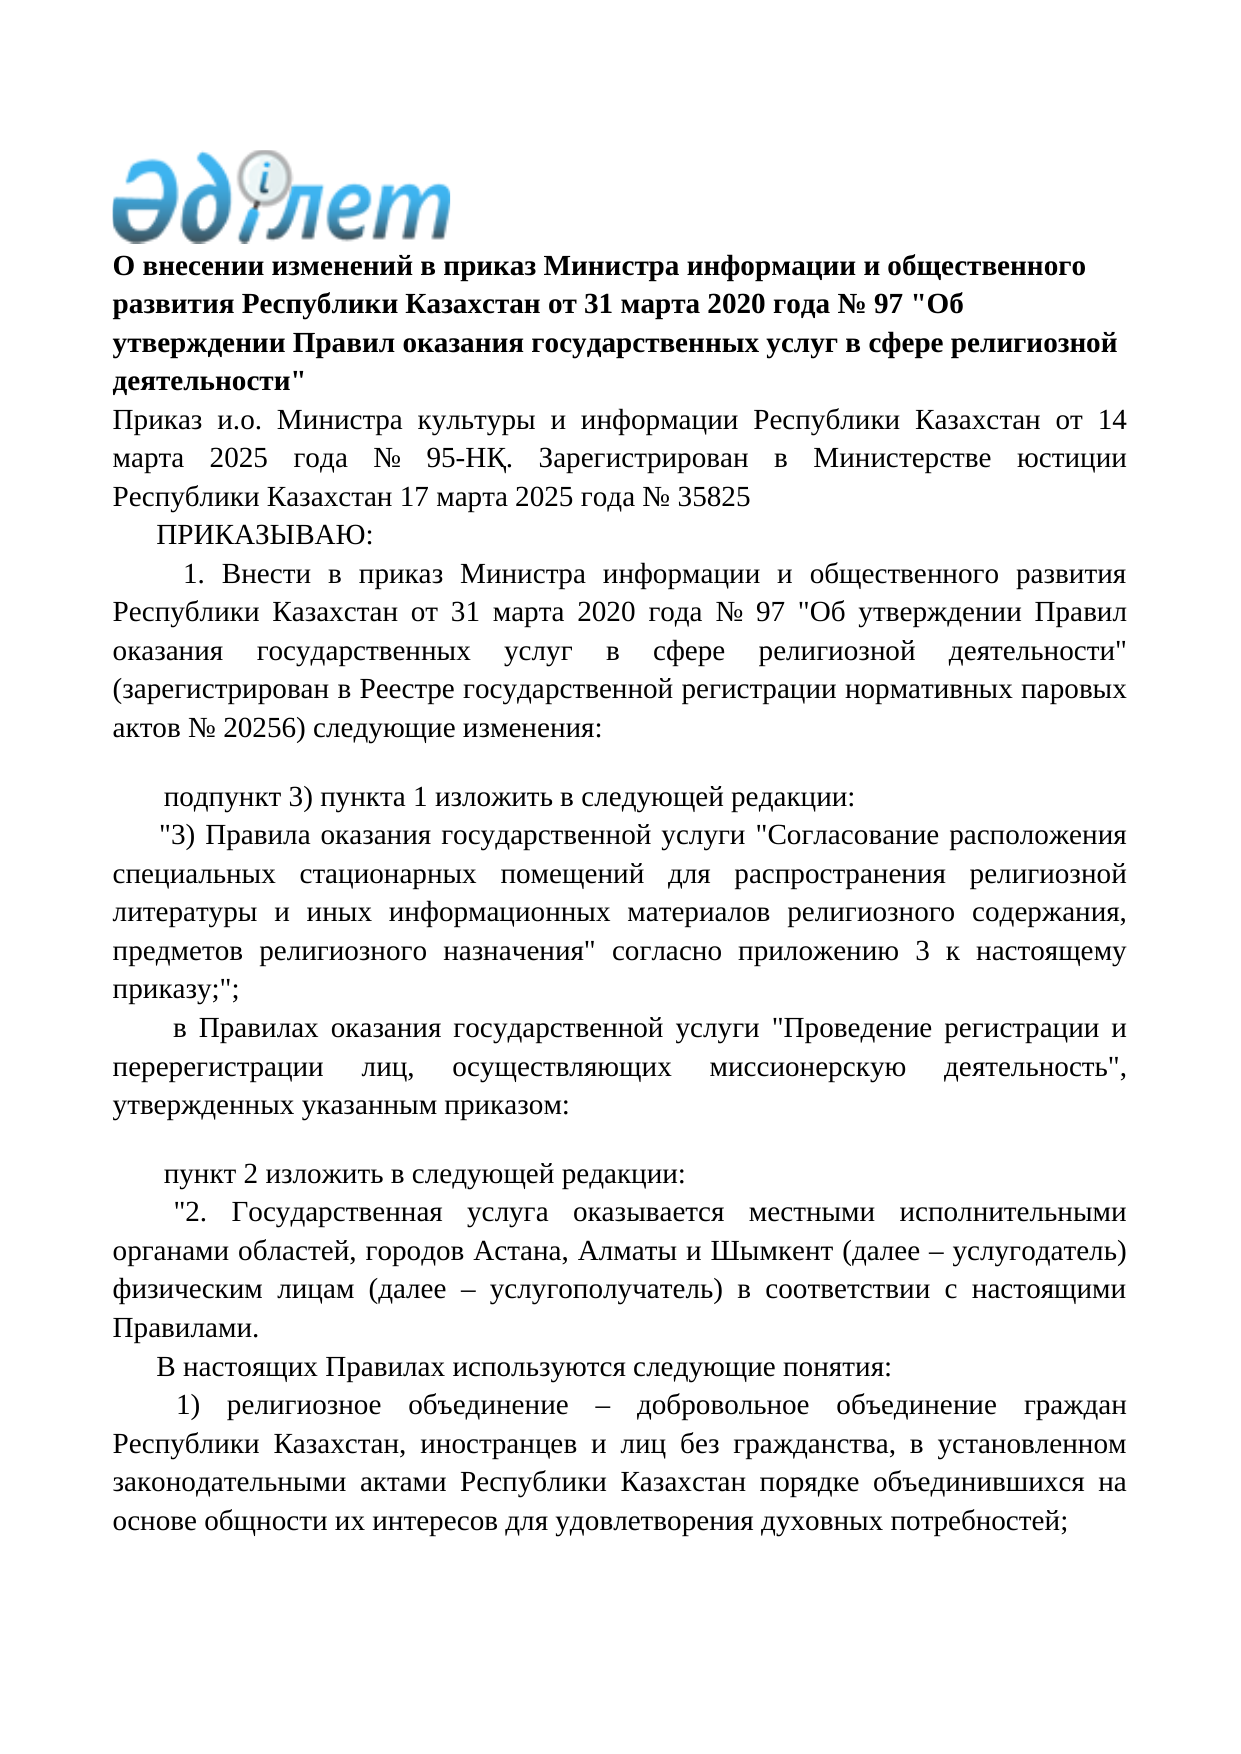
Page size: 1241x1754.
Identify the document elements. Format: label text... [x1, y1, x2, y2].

text 1) религиозное объединение – добровольное объединение граждан Республики Казахстан, иностранцев и лиц без гражданства, в установленном законодательными актами Республики Казахстан порядке объединившихся на основе общности их интересов для удовлетворения духовных потребностей; [112, 1387, 1128, 1536]
text О внесении изменений в приказ Министра информации и общественного развития Республики Казахстан от 31 марта 2020 года № 97 "Об утверждении Правил оказания государственных услуг в сфере религиозной деятельности" [112, 248, 1128, 397]
text подпункт 3) пункта 1 изложить в следующей редакции: [112, 779, 1128, 812]
text в Правилах оказания государственной услуги "Проведение регистрации и перерегистрации лиц, осуществляющих миссионерскую деятельность", утвержденных указанным приказом: [112, 1010, 1128, 1121]
text В настоящих Правилах используются следующие понятия: [112, 1349, 1128, 1382]
text ПРИКАЗЫВАЮ: [112, 517, 1128, 551]
picture [112, 150, 451, 244]
text пункт 2 изложить в следующей редакции: [112, 1156, 1128, 1189]
text Приказ и.о. Министра культуры и информации Республики Казахстан от 14 марта 2025 года № 95-НҚ. Зарегистрирован в Министерстве юстиции Республики Казахстан 17 марта 2025 года № 35825 [112, 402, 1128, 512]
text 1. Внести в приказ Министра информации и общественного развития Республики Казахстан от 31 марта 2020 года № 97 "Об утверждении Правил оказания государственных услуг в сфере религиозной деятельности" (зарегистрирован в Реестре государственной регистрации нормативных паровых актов № 20256) следующие изменения: [112, 556, 1128, 744]
text "2. Государственная услуга оказывается местными исполнительными органами областей, городов Астана, Алматы и Шымкент (далее – услугодатель) физическим лицам (далее – услугополучатель) в соответствии с настоящими Правилами. [112, 1194, 1128, 1344]
text "3) Правила оказания государственной услуги "Согласование расположения специальных стационарных помещений для распространения религиозной литературы и иных информационных материалов религиозного содержания, предметов религиозного назначения" согласно приложению 3 к настоящему приказу;"; [112, 817, 1128, 1005]
